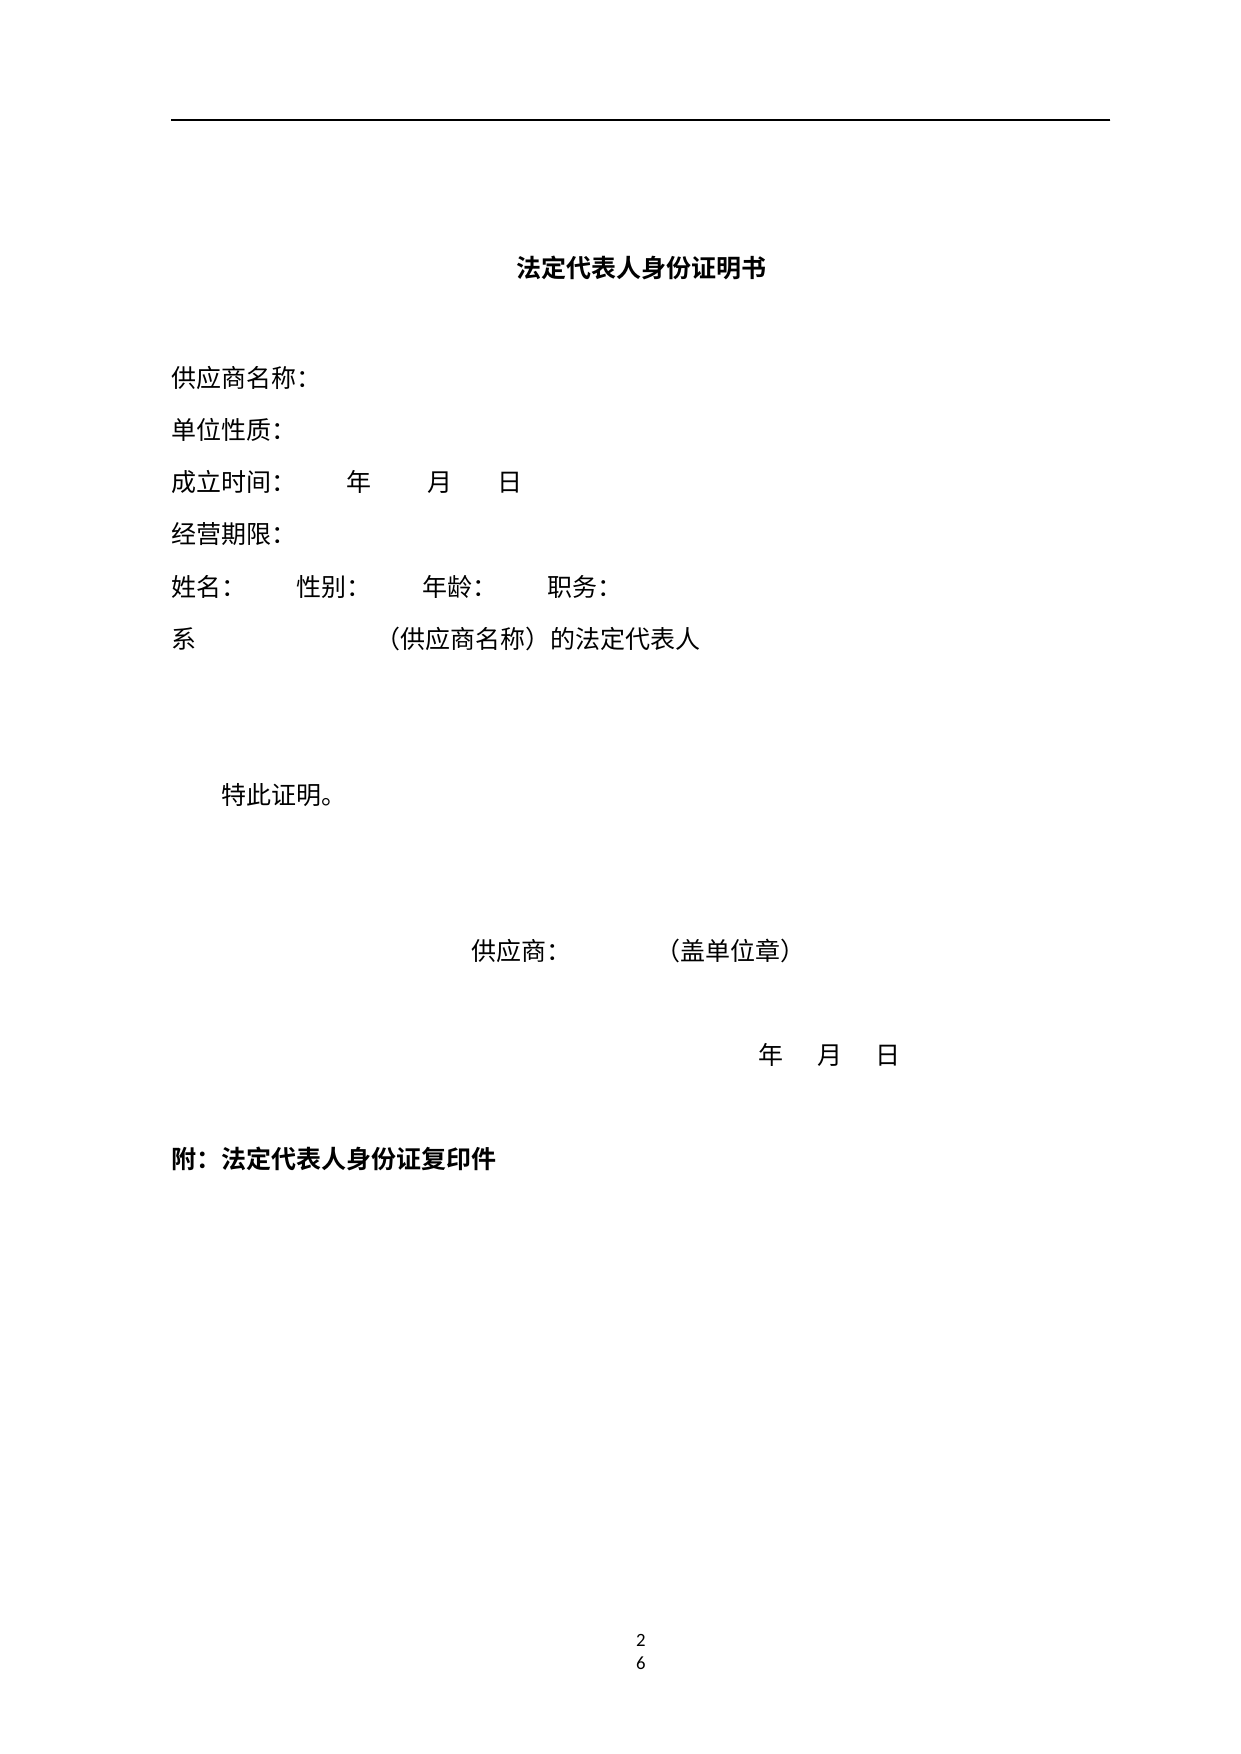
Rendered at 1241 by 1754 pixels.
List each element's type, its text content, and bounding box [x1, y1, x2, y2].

text 供应商： （盖单位章） [171, 919, 1110, 971]
text 附：法定代表人身份证复印件 [171, 1127, 1110, 1179]
text 年 月 日 [171, 1023, 1110, 1075]
text 单位性质： [171, 398, 1110, 450]
text 特此证明。 [171, 763, 1110, 815]
text 系 （供应商名称）的法定代表人 [171, 606, 1110, 658]
text 供应商名称： [171, 346, 1110, 398]
text 姓名： 性别： 年龄： 职务： [171, 554, 1110, 606]
text 成立时间： 年 月 日 [171, 450, 1110, 502]
text 经营期限： [171, 502, 1110, 554]
text 法定代表人身份证明书 [171, 248, 1110, 285]
